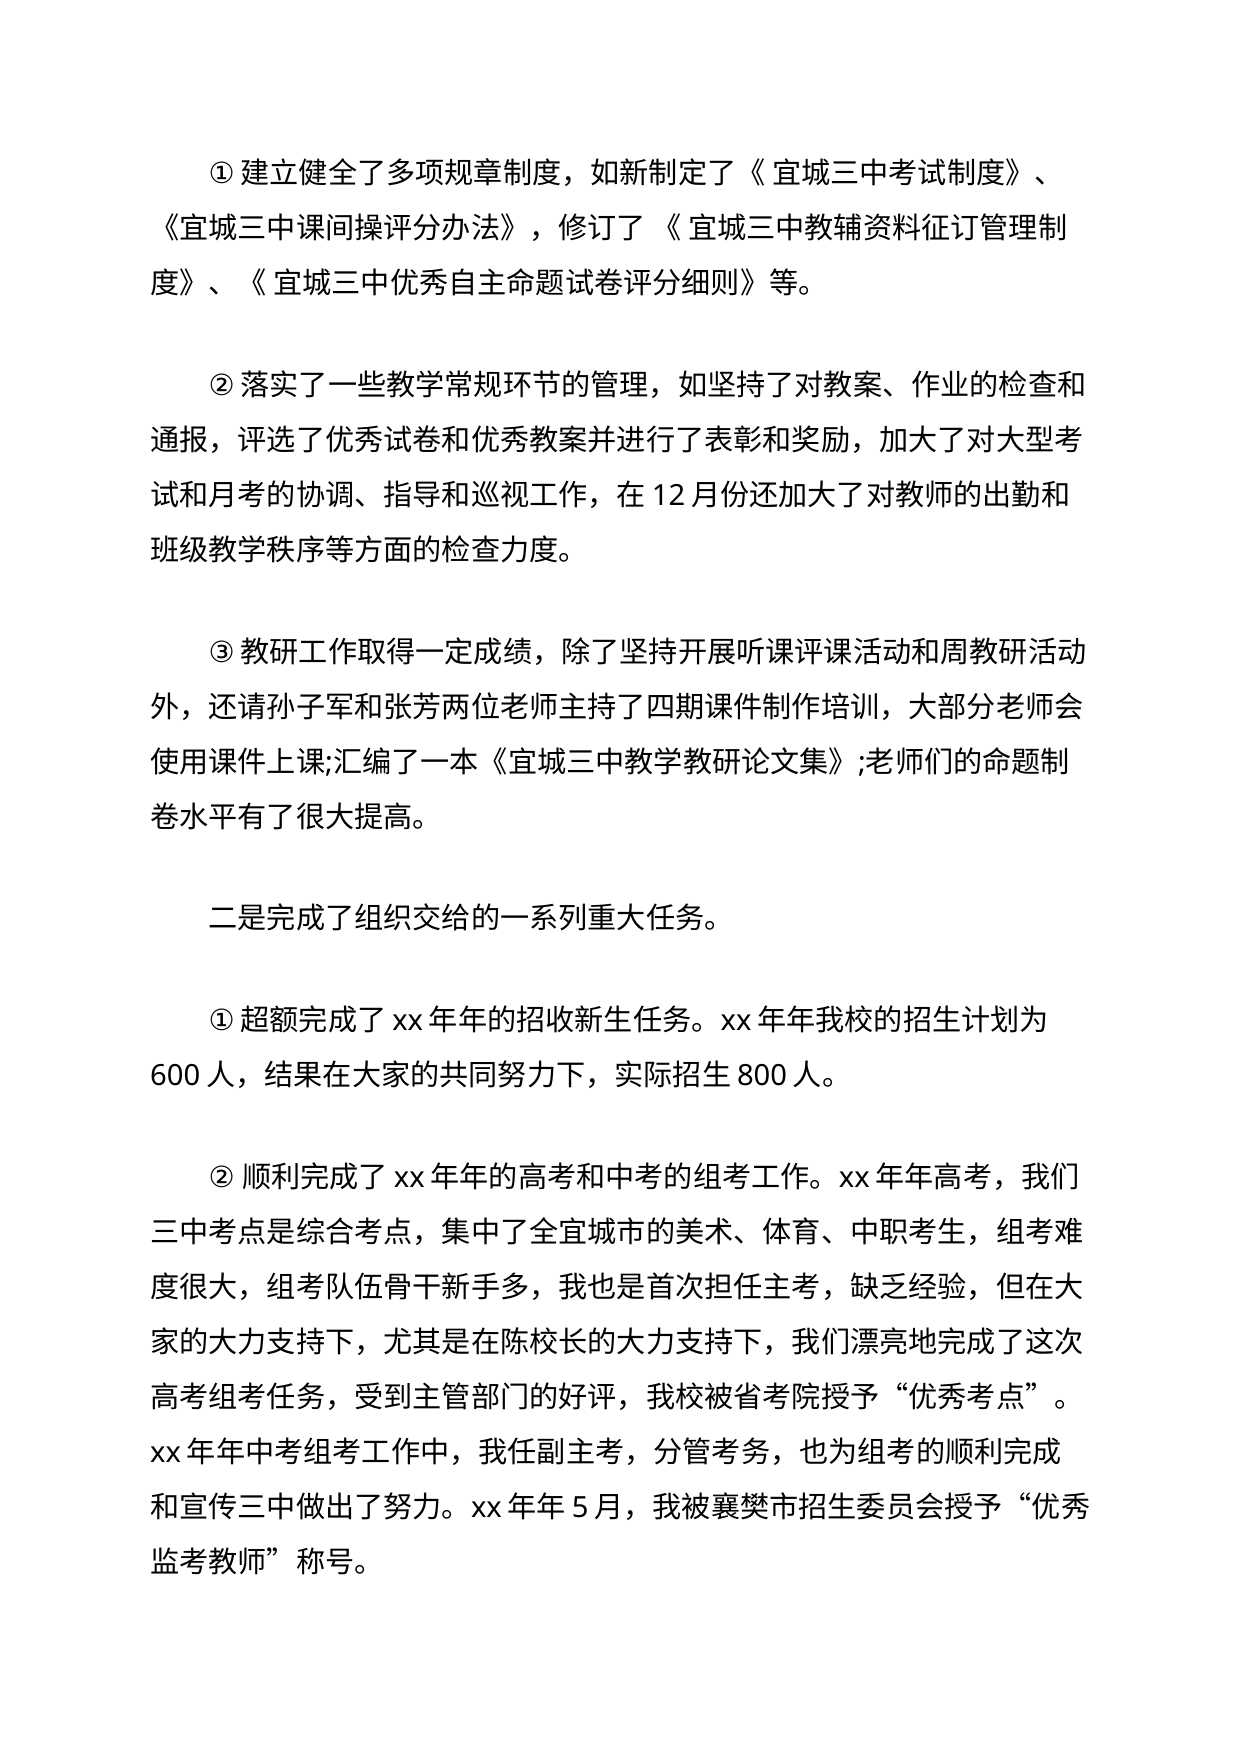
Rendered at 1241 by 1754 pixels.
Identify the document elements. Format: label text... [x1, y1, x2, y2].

text ②落实了一些教学常规环节的管理，如坚持了对教案、作业的检查和通报，评选了优秀试卷和优秀教案并进行了表彰和奖励，加大了对大型考试和月考的协调、指导和巡视工作，在12月份还加大了对教师的出勤和班级教学秩序等方面的检查力度。 [150, 362, 1090, 569]
text 二是完成了组织交给的一系列重大任务。 [150, 895, 1090, 937]
text ①建立健全了多项规章制度，如新制定了《 宜城三中考试制度》、《宜城三中课间操评分办法》，修订了 《 宜城三中教辅资料征订管理制度》、《 宜城三中优秀自主命题试卷评分细则》等。 [150, 150, 1090, 302]
text ①超额完成了xx年年的招收新生任务。xx年年我校的招生计划为600人，结果在大家的共同努力下，实际招生800人。 [150, 997, 1090, 1094]
text ③教研工作取得一定成绩，除了坚持开展听课评课活动和周教研活动外，还请孙子军和张芳两位老师主持了四期课件制作培训，大部分老师会使用课件上课;汇编了一本《宜城三中教学教研论文集》;老师们的命题制卷水平有了很大提高。 [150, 628, 1090, 836]
text ② 顺利完成了xx年年的高考和中考的组考工作。xx年年高考，我们三中考点是综合考点，集中了全宜城市的美术、体育、中职考生，组考难度很大，组考队伍骨干新手多，我也是首次担任主考，缺乏经验，但在大家的大力支持下，尤其是在陈校长的大力支持下，我们漂亮地完成了这次高考组考任务，受到主管部门的好评，我校被省考院授予“优秀考点”。xx年年中考组考工作中，我任副主考，分管考务，也为组考的顺利完成和宣传三中做出了努力。xx年年5月，我被襄樊市招生委员会授予“优秀监考教师”称号。 [150, 1154, 1090, 1581]
